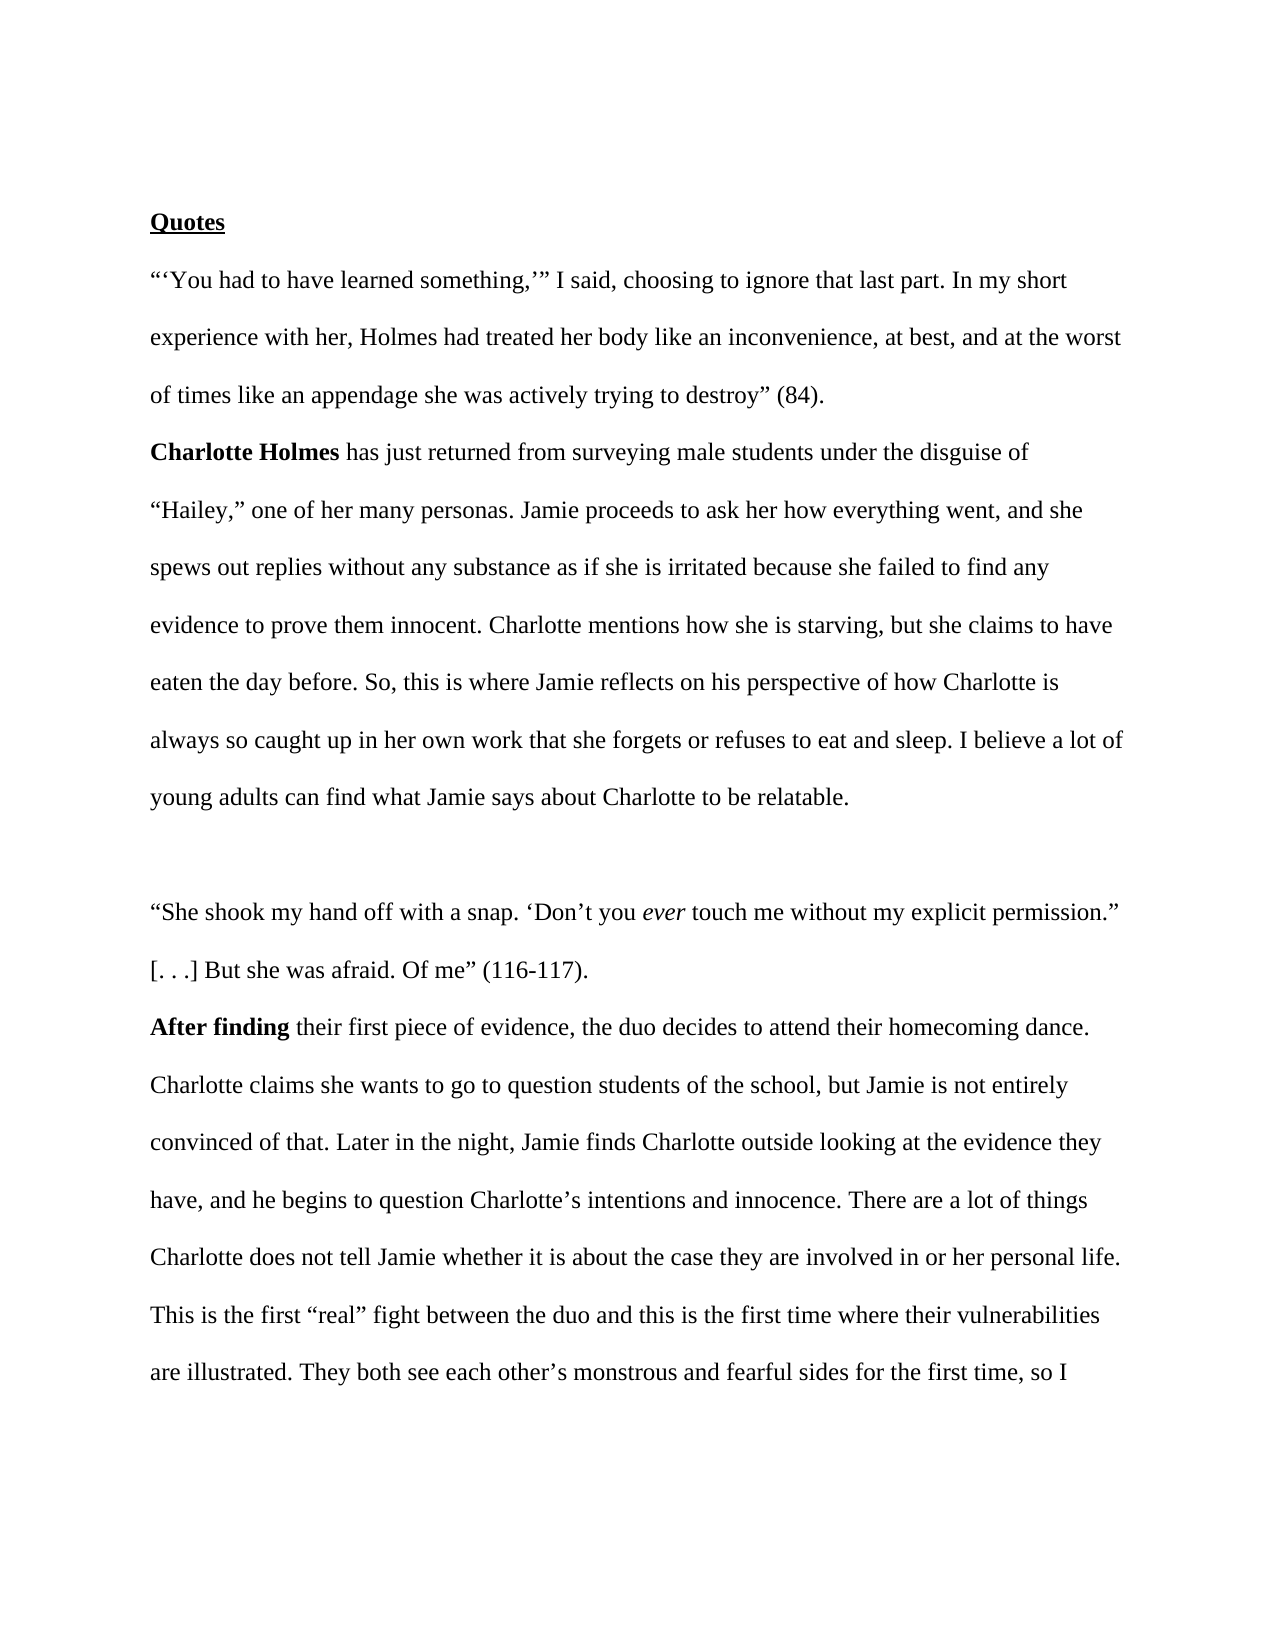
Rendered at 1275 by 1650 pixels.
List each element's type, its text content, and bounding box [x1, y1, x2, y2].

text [150, 1012, 1125, 1386]
text “She shook my hand off with a snap. ‘Don’t you ever touch me without my explicit permission.” [. . .] But she was afraid. Of me” (116-117). [150, 897, 1125, 984]
text “‘You had to have learned something,’” I said, choosing to ignore that last part. In my short experience with her, Holmes had treated her body like an inconvenience, at best, and at the worst of times like an appendage she was actively trying to destroy” (84). [150, 265, 1125, 409]
text Quotes [150, 207, 1125, 236]
text Charlotte Holmes has just returned from surveying male students under the disguise of “Hailey,” one of her many personas. Jamie proceeds to ask her how everything went, and she spews out replies without any substance as if she is irritated because she failed to find any evidence to prove them innocent. Charlotte mentions how she is starving, but she claims to have eaten the day before. So, this is where Jamie reflects on his perspective of how Charlotte is always so caught up in her own work that she forgets or refuses to eat and sleep. I believe a lot of young adults can find what Jamie says about Charlotte to be relatable. [150, 437, 1125, 811]
